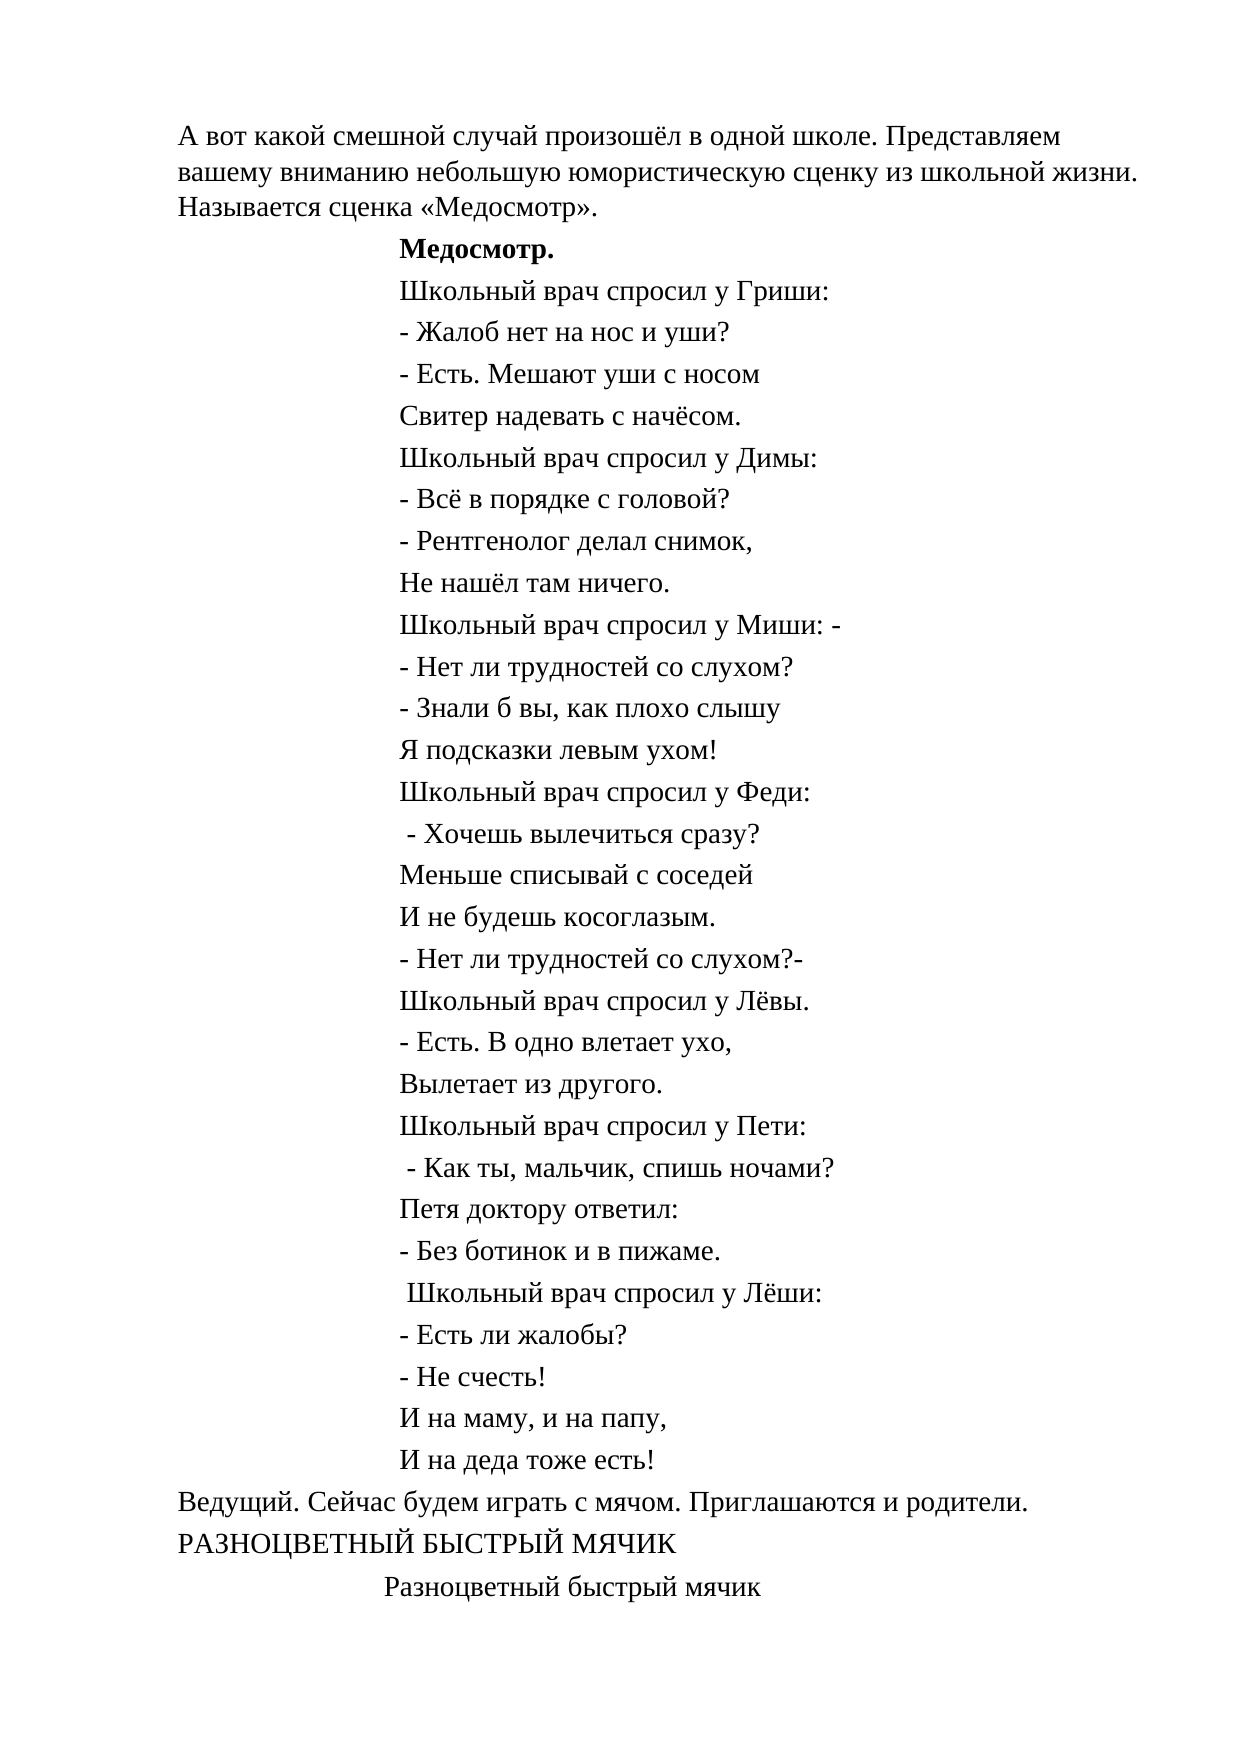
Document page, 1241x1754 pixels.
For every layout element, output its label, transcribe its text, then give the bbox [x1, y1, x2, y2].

text Я подсказки левым ухом! [177, 732, 1152, 766]
text Школьный врач спросил у Пети: [177, 1108, 1152, 1142]
text И не будешь косоглазым. [177, 899, 1152, 933]
text А вот какой смешной случай произошёл в одной школе. Представляем вашему вниманию небольшую юмористическую сценку из школьной жизни. Называется сценка «Медосмотр». [177, 118, 1152, 223]
text Не нашёл там ничего. [177, 565, 1152, 599]
text Петя доктору ответил: [177, 1192, 1152, 1225]
text - Жалоб нет на нос и уши? [177, 314, 1152, 348]
text Вылетает из другого. [177, 1066, 1152, 1100]
text Школьный врач спросил у Гриши: [177, 273, 1152, 306]
text Ведущий. Сейчас будем играть с мячом. Приглашаются и родители. [177, 1484, 1152, 1518]
text Меньше списывай с соседей [177, 857, 1152, 891]
text - Есть. Мешают уши с носом [177, 356, 1152, 390]
text Школьный врач спросил у Миши: - [177, 607, 1152, 640]
text - Не счесть! [177, 1359, 1152, 1392]
text Школьный врач спросил у Феди: [177, 774, 1152, 807]
text И на деда тоже есть! [177, 1442, 1152, 1476]
text Школьный врач спросил у Лёвы. [177, 983, 1152, 1016]
text Медосмотр. [177, 231, 1152, 264]
text Свитер надевать с начёсом. [177, 398, 1152, 432]
text Школьный врач спросил у Лёши: [177, 1275, 1152, 1309]
text Школьный врач спросил у Димы: [177, 440, 1152, 473]
text - Есть. В одно влетает ухо, [177, 1024, 1152, 1058]
text - Всё в порядке с головой? [177, 482, 1152, 515]
text - Рентгенолог делал снимок, [177, 523, 1152, 557]
text - Как ты, мальчик, спишь ночами? [177, 1150, 1152, 1183]
text - Без ботинок и в пижаме. [177, 1233, 1152, 1267]
text - Знали б вы, как плохо слышу [177, 690, 1152, 724]
text разноцветный быстрый мячик [177, 1526, 1152, 1559]
text И на маму, и на папу, [177, 1401, 1152, 1434]
text - Нет ли трудностей со слухом? [177, 649, 1152, 682]
text - Есть ли жалобы? [177, 1317, 1152, 1351]
text - Нет ли трудностей со слухом?- [177, 941, 1152, 974]
text Разноцветный быстрый мячик [177, 1569, 1152, 1603]
text - Хочешь вылечиться сразу? [177, 816, 1152, 849]
